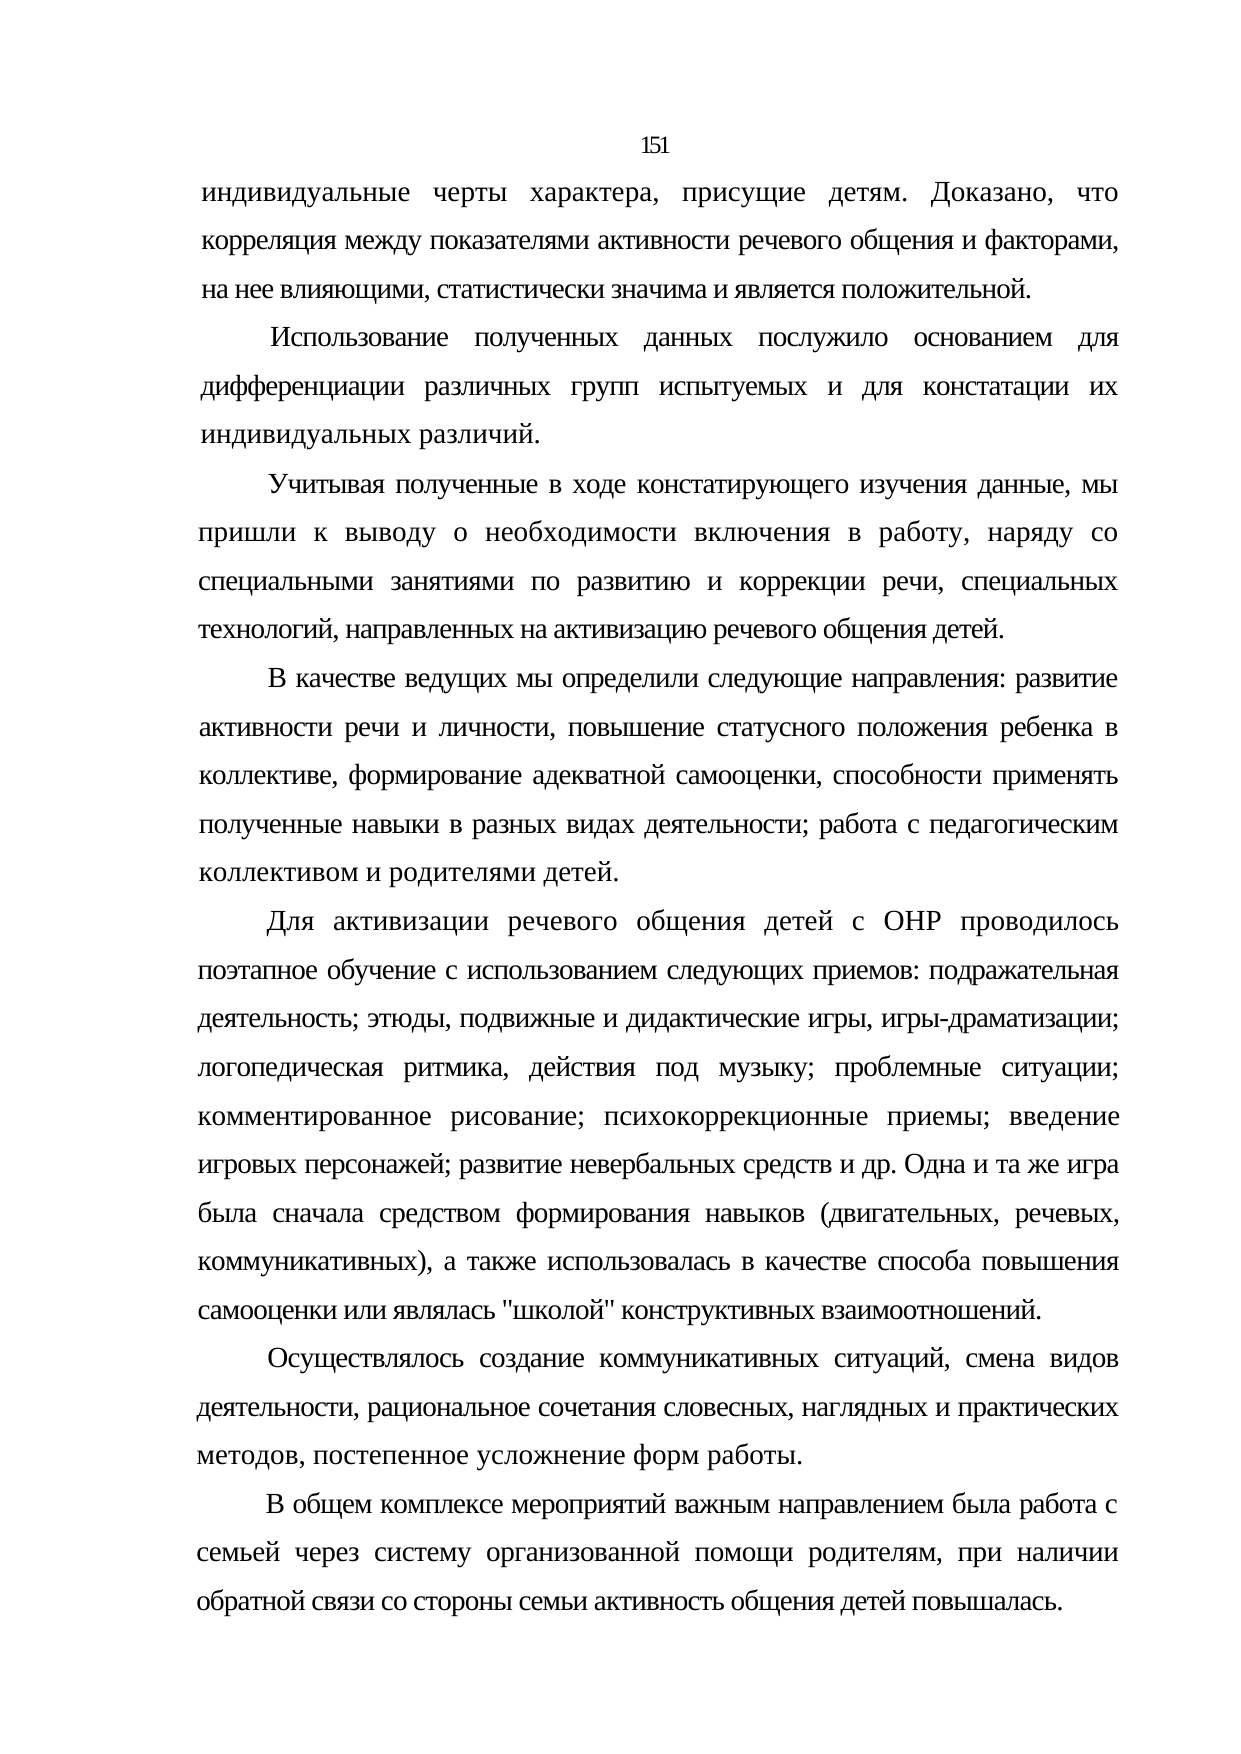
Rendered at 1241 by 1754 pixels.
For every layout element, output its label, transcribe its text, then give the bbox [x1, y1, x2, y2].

text В общем комплексе мероприятий важным направлением была работа с семьей через систему организованной помощи родителям, при наличии обратной связи со стороны семьи активность общения детей повышалась. [196, 1474, 1119, 1620]
text индивидуальные черты характера, присущие детям. Доказано, что корреляция между показателями активности речевого общения и факторами, на нее влияющими, статистически значима и является положительной. [201, 162, 1119, 308]
text В качестве ведущих мы определили следующие направления: развитие активности речи и личности, повышение статусного положения ребенка в коллективе, формирование адекватной самооценки, способности применять полученные навыки в разных видах деятельности; работа с педагогическим коллективом и родителями детей. [198, 649, 1119, 891]
text Осуществлялось создание коммуникативных ситуаций, смена видов деятельности, рациональное сочетания словесных, наглядных и практических методов, постепенное усложнение форм работы. [196, 1329, 1119, 1474]
text Использование полученных данных послужило основанием для дифференциации различных групп испытуемых и для констатации их индивидуальных различий. [200, 308, 1119, 453]
text Для активизации речевого общения детей с ОНР проводилось поэтапное обучение с использованием следующих приемов: подражательная деятельность; этюды, подвижные и дидактические игры, игры-драматизации; логопедическая ритмика, действия под музыку; проблемные ситуации; комментированное рисование; психокоррекционные приемы; введение игровых персонажей; развитие невербальных средств и др. Одна и та же игра была сначала средством формирования навыков (двигательных, речевых, коммуникативных), а также использовалась в качестве способа повышения самооценки или являлась "школой" конструктивных взаимоотношений. [197, 892, 1120, 1329]
text 151 [196, 130, 1118, 159]
text Учитывая полученные в ходе констатирующего изучения данные, мы пришли к выводу о необходимости включения в работу, наряду со специальными занятиями по развитию и коррекции речи, специальных технологий, направленных на активизацию речевого общения детей. [198, 454, 1119, 649]
